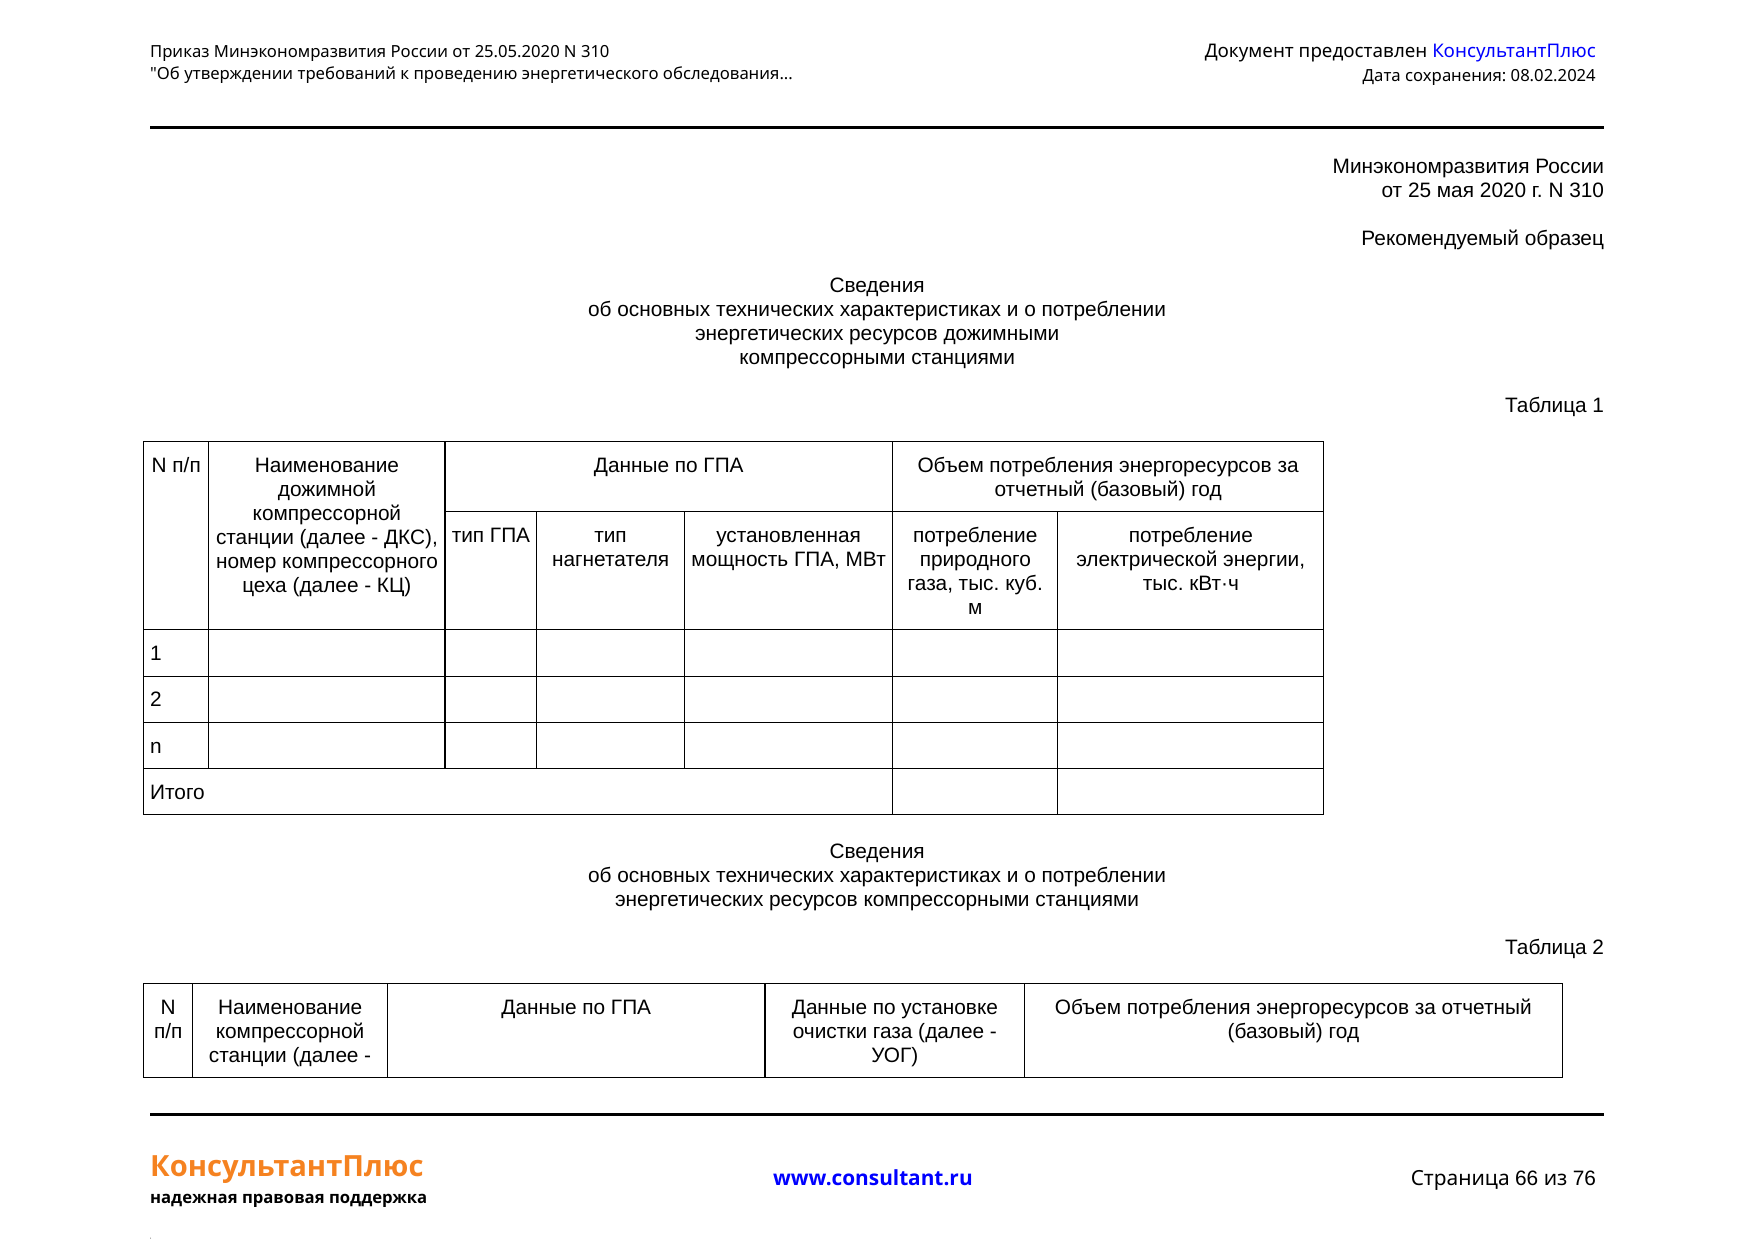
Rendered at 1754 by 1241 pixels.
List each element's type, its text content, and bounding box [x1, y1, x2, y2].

text компрессорными станциями [150, 345, 1604, 369]
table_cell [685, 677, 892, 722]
text Рекомендуемый образец [150, 225, 1604, 249]
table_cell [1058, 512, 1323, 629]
text энергетических ресурсов дожимными [150, 321, 1604, 345]
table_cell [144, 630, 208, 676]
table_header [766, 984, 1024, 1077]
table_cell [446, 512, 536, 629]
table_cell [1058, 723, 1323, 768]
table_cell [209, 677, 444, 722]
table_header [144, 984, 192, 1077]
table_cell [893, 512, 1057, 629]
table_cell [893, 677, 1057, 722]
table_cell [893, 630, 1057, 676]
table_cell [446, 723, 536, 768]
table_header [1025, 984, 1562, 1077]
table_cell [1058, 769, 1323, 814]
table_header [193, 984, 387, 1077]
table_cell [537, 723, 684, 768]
text Таблица 2 [150, 935, 1604, 959]
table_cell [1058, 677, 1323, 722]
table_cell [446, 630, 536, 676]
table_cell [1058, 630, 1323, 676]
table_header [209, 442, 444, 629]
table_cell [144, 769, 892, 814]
text об основных технических характеристиках и о потреблении [150, 863, 1604, 887]
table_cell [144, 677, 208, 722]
text об основных технических характеристиках и о потреблении [150, 297, 1604, 321]
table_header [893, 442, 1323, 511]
text Таблица 1 [150, 393, 1604, 417]
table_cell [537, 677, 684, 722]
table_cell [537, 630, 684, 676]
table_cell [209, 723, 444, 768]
text Сведения [150, 839, 1604, 863]
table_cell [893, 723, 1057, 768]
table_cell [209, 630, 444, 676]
text от 25 мая 2020 г. N 310 [150, 177, 1604, 201]
text Сведения [150, 273, 1604, 297]
text энергетических ресурсов компрессорными станциями [150, 887, 1604, 911]
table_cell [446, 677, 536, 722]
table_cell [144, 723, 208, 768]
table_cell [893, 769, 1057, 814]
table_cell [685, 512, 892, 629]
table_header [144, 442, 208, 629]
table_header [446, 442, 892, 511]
text Минэкономразвития России [150, 153, 1604, 177]
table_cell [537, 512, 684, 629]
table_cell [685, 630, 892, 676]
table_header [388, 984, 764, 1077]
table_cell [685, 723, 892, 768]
